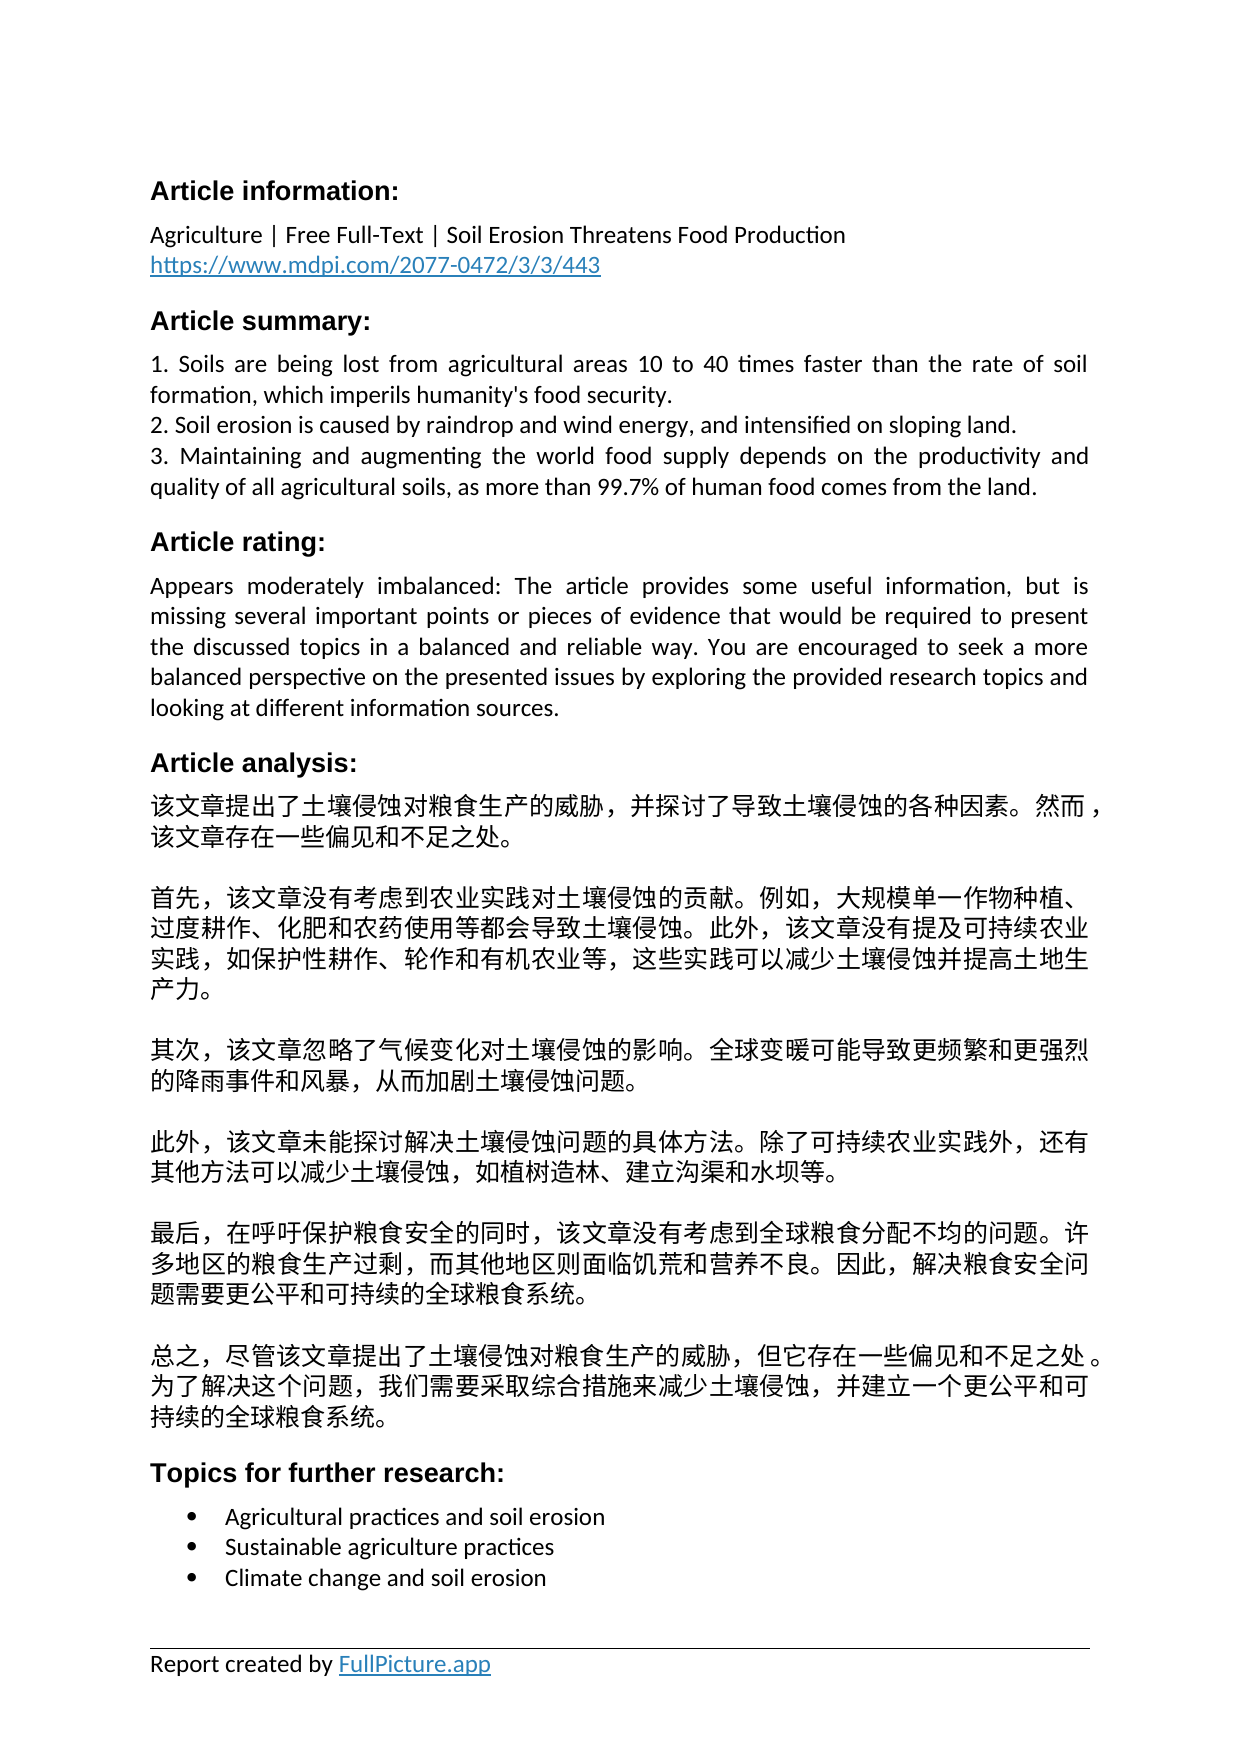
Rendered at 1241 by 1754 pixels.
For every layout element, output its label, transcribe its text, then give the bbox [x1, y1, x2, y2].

text 首先，该文章没有考虑到农业实践对土壤侵蚀的贡献。例如，大规模单一作物种植、过度耕作、化肥和农药使用等都会导致土壤侵蚀。此外，该文章没有提及可持续农业实践，如保护性耕作、轮作和有机农业等，这些实践可以减少土壤侵蚀并提高土地生产力。 [150, 883, 1090, 1005]
text 其次，该文章忽略了气候变化对土壤侵蚀的影响。全球变暖可能导致更频繁和更强烈的降雨事件和风暴，从而加剧土壤侵蚀问题。 [150, 1035, 1090, 1096]
text 3. Maintaining and augmenting the world food supply depends on the productivity and quality of all agricultural soils, as more than 99.7% of human food comes from the land. [150, 440, 1090, 501]
list Sustainable agriculture practices [187, 1531, 1090, 1562]
text 最后，在呼吁保护粮食安全的同时，该文章没有考虑到全球粮食分配不均的问题。许多地区的粮食生产过剩，而其他地区则面临饥荒和营养不良。因此，解决粮食安全问题需要更公平和可持续的全球粮食系统。 [150, 1218, 1090, 1310]
list Climate change and soil erosion [187, 1562, 1090, 1592]
subtitle Topics for further research: [150, 1457, 1090, 1488]
subtitle Article summary: [150, 305, 1090, 336]
text Agriculture | Free Full-Text | Soil Erosion Threatens Food Productionhttps://www.mdpi.com/2077-0472/3/3/443 [150, 219, 1090, 280]
text 2. Soil erosion is caused by raindrop and wind energy, and intensified on sloping land. [150, 409, 1090, 440]
text 该文章提出了土壤侵蚀对粮食生产的威胁，并探讨了导致土壤侵蚀的各种因素。然而，该文章存在一些偏见和不足之处。 [150, 791, 1090, 852]
subtitle Article rating: [150, 526, 1090, 557]
subtitle Article information: [150, 175, 1090, 206]
list Agricultural practices and soil erosion [187, 1501, 1090, 1531]
text 此外，该文章未能探讨解决土壤侵蚀问题的具体方法。除了可持续农业实践外，还有其他方法可以减少土壤侵蚀，如植树造林、建立沟渠和水坝等。 [150, 1127, 1090, 1188]
text Appears moderately imbalanced: The article provides some useful information, but is missing several important points or pieces of evidence that would be required to present the discussed topics in a balanced and reliable way. You are encouraged to seek a more balanced perspective on the presented issues by exploring the provided research topics and looking at different information sources. [150, 570, 1090, 722]
text 1. Soils are being lost from agricultural areas 10 to 40 times faster than the rate of soil formation, which imperils humanity's food security. [150, 348, 1090, 409]
text 总之，尽管该文章提出了土壤侵蚀对粮食生产的威胁，但它存在一些偏见和不足之处。为了解决这个问题，我们需要采取综合措施来减少土壤侵蚀，并建立一个更公平和可持续的全球粮食系统。 [150, 1341, 1090, 1432]
subtitle Article analysis: [150, 747, 1090, 779]
